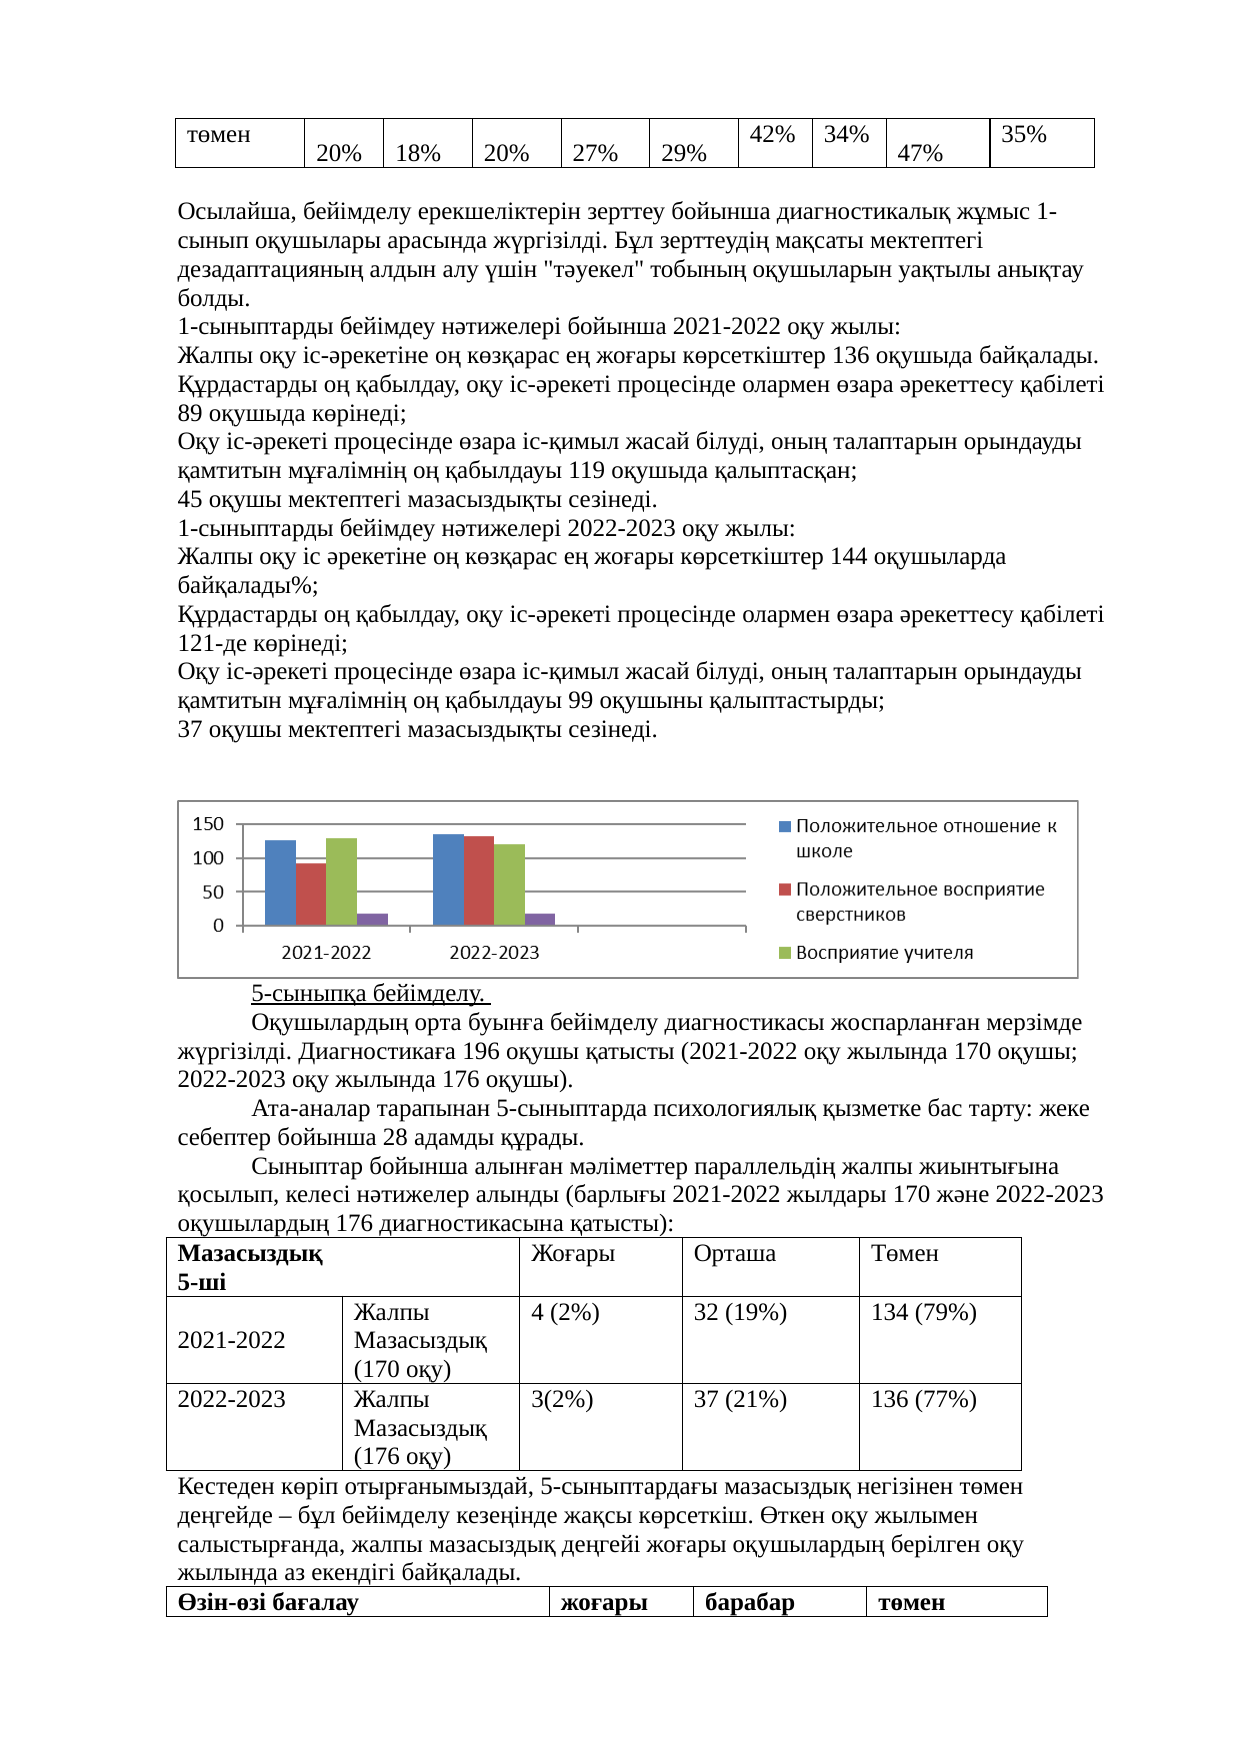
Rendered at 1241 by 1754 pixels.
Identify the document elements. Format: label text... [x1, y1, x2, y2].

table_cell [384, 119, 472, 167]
text Осылайша, бейімделу ерекшеліктерін зерттеу бойынша диагностикалық жұмыс 1-сынып оқушылары арасында жүргізілді. Бұл зерттеудің мақсаты мектептегі дезадаптацияның алдын алу үшін "тәуекел" тобының оқушыларын уақтылы анықтау болды. [177, 196, 1107, 311]
text Жалпы оқу іс-әрекетіне оң көзқарас ең жоғары көрсеткіштер 136 оқушыда байқалады. [177, 340, 1107, 369]
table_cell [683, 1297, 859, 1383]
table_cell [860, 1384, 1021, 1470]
text Оқушылардың орта буынға бейімделу диагностикасы жоспарланған мерзімде жүргізілді. Диагностикаға 196 оқушы қатысты (2021-2022 оқу жылында 170 оқушы; 2022-2023 оқу жылында 176 оқушы). [177, 1007, 1107, 1093]
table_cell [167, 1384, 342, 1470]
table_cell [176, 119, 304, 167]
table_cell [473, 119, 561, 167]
text 45 оқушы мектептегі мазасыздықты сезінеді. [177, 484, 1107, 513]
text Оқу іс-әрекеті процесінде өзара іс-қимыл жасай білуді, оның талаптарын орындауды қамтитын мұғалімнің оң қабылдауы 119 оқушыда қалыптасқан; [177, 426, 1107, 484]
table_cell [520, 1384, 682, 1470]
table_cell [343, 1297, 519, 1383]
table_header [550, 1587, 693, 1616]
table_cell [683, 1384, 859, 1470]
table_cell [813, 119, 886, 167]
text Құрдастарды оң қабылдау, оқу іс-әрекеті процесінде олармен өзара әрекеттесу қабілеті 121-де көрінеді; [177, 599, 1107, 656]
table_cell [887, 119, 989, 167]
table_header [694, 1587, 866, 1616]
text 37 оқушы мектептегі мазасыздықты сезінеді. [177, 714, 1107, 743]
text 1-сыныптарды бейімдеу нәтижелері 2022-2023 оқу жылы: [177, 513, 1107, 541]
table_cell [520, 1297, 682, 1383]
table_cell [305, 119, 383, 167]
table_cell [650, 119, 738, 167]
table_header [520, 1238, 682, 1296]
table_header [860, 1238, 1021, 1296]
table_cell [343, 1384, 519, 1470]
text Ата-аналар тарапынан 5-сыныптарда психологиялық қызметке бас тарту: жеке себептер бойынша 28 адамды құрады. [177, 1093, 1107, 1151]
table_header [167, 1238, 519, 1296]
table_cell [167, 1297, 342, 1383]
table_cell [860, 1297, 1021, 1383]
text 1-сыныптарды бейімдеу нәтижелері бойынша 2021-2022 оқу жылы: [177, 311, 1107, 340]
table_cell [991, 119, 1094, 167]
text Жалпы оқу іс әрекетіне оң көзқарас ең жоғары көрсеткіштер 144 оқушыларда байқалады%; [177, 541, 1107, 599]
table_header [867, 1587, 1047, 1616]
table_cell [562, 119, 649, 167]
text Оқу іс-әрекеті процесінде өзара іс-қимыл жасай білуді, оның талаптарын орындауды қамтитын мұғалімнің оң қабылдауы 99 оқушыны қалыптастырды; [177, 656, 1107, 714]
text Кестеден көріп отырғанымыздай, 5-сыныптардағы мазасыздық негізінен төмен деңгейде – бұл бейімделу кезеңінде жақсы көрсеткіш. Өткен оқу жылымен салыстырғанда, жалпы мазасыздық деңгейі жоғары оқушылардың берілген оқу жылында аз екендігі байқалады. [177, 1471, 1107, 1586]
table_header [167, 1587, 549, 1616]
picture [177, 800, 1079, 979]
text Құрдастарды оң қабылдау, оқу іс-әрекеті процесінде олармен өзара әрекеттесу қабілеті 89 оқушыда көрінеді; [177, 369, 1107, 426]
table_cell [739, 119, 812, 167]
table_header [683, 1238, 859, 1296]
text Сыныптар бойынша алынған мәліметтер параллельдің жалпы жиынтығына қосылып, келесі нәтижелер алынды (барлығы 2021-2022 жылдары 170 және 2022-2023 оқушылардың 176 диагностикасына қатысты): [177, 1151, 1107, 1237]
text 5-сыныпқа бейімделу. [177, 978, 1107, 1007]
